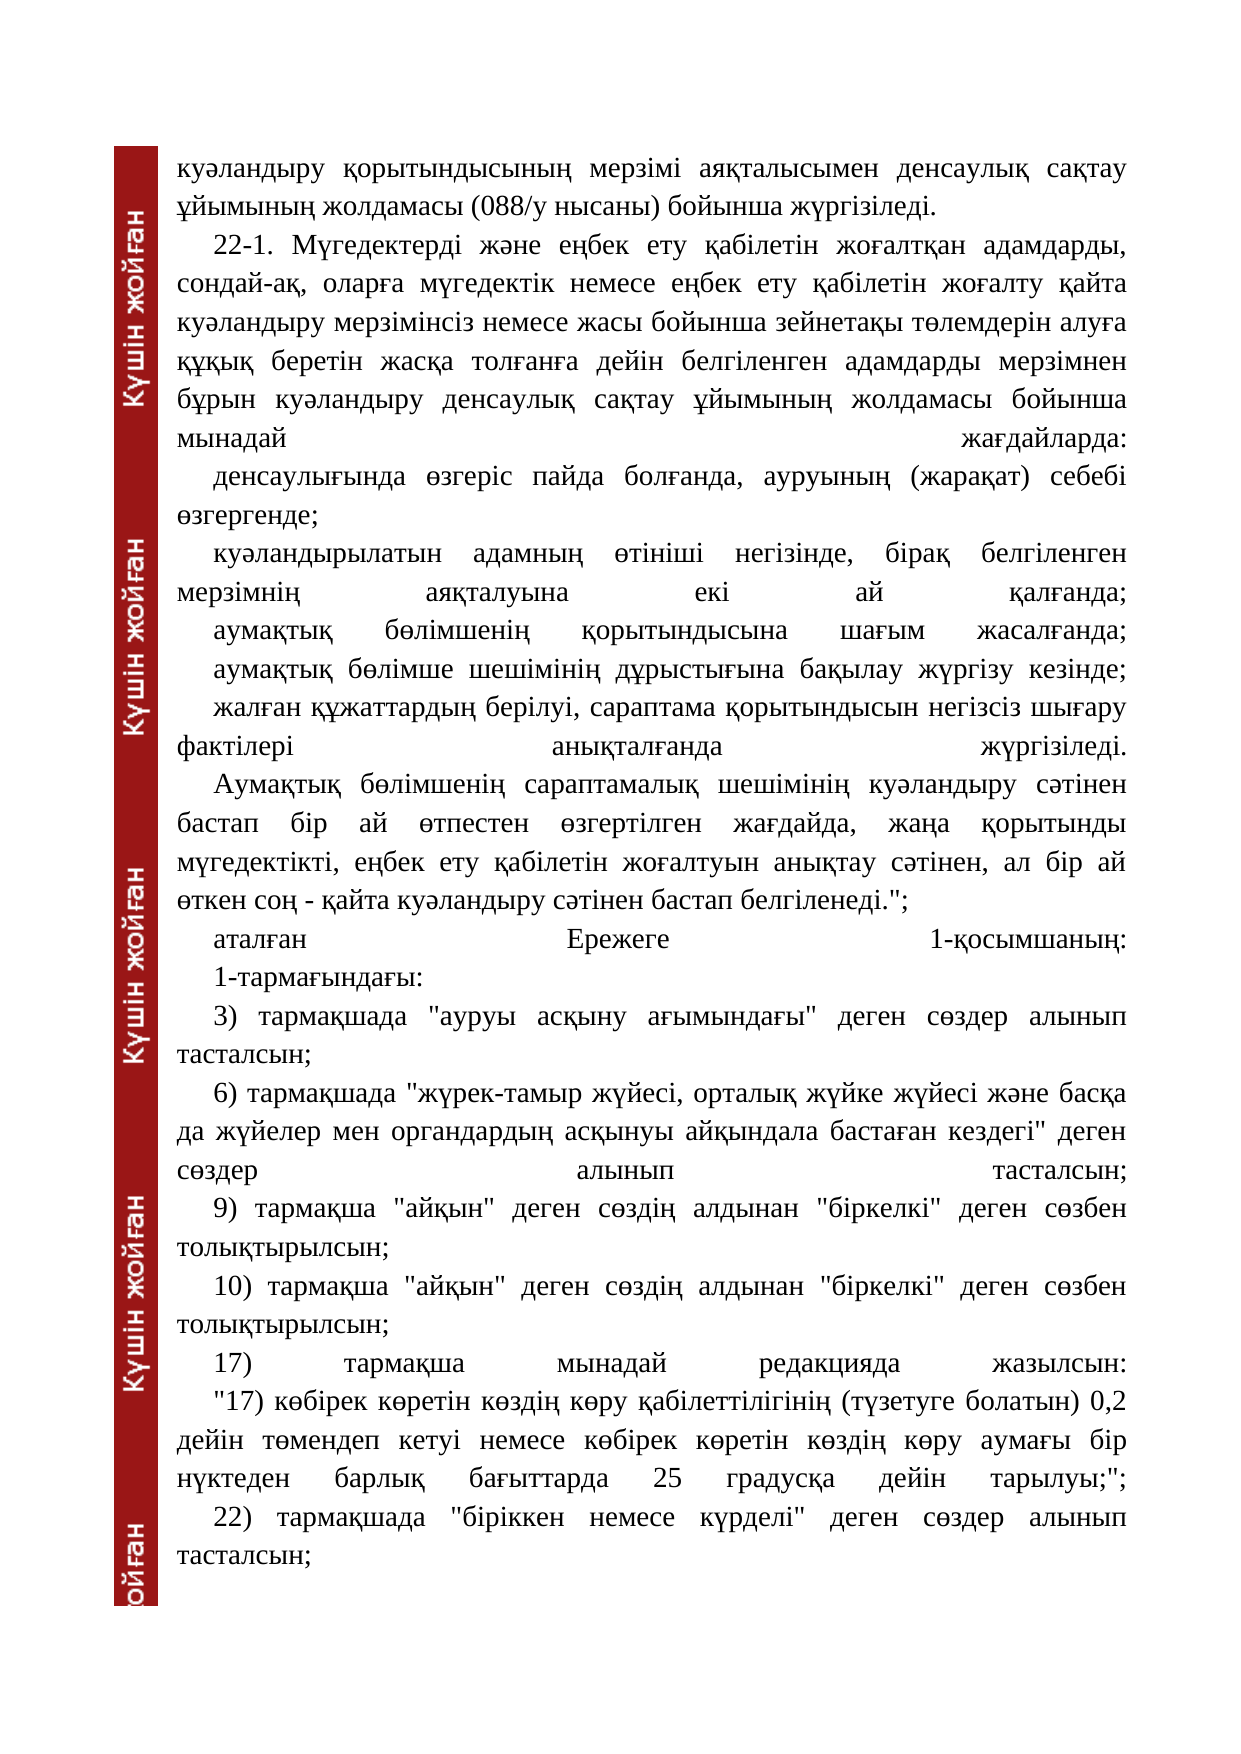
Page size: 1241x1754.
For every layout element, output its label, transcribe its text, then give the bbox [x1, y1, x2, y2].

picture [114, 916, 158, 921]
picture [114, 146, 158, 150]
text 22-1. Мүгедектерді және еңбек ету қабілетін жоғалтқан адамдарды, сондай-ақ, оларға мүгедектік немесе еңбек ету қабілетін жоғалту қайта куәландыру мерзімінсіз немесе жасы бойынша зейнетақы төлемдерін алуға құқық беретін жасқа толғанға дейін белгіленген адамдарды мерзімнен бұрын куәландыру денсаулық сақтау ұйымының жолдамасы бойынша мынадай жағдайларда: денсаулығында өзгеріс пайда болғанда, ауруының (жарақат) себебі өзгергенде; куәландырылатын адамның өтініші негізінде, бірақ белгіленген мерзімнің аяқталуына екі ай қалғанда; аумақтық бөлімшенің қорытындысына шағым жасалғанда; аумақтық бөлімше шешімінің дұрыстығына бақылау жүргізу кезінде; жалған құжаттардың берілуі, сараптама қорытындысын негізсіз шығару фактілері анықталғанда жүргізіледі. Аумақтық бөлімшенің сараптамалық шешімінің куәландыру сәтінен бастап бір ай өтпестен өзгертілген жағдайда, жаңа қорытынды мүгедектікті, еңбек ету қабілетін жоғалтуын анықтау сәтінен, ал бір ай өткен соң - қайта куәландыру сәтінен бастап белгіленеді."; [112, 227, 1128, 916]
picture [114, 1571, 158, 1606]
picture [114, 222, 158, 227]
